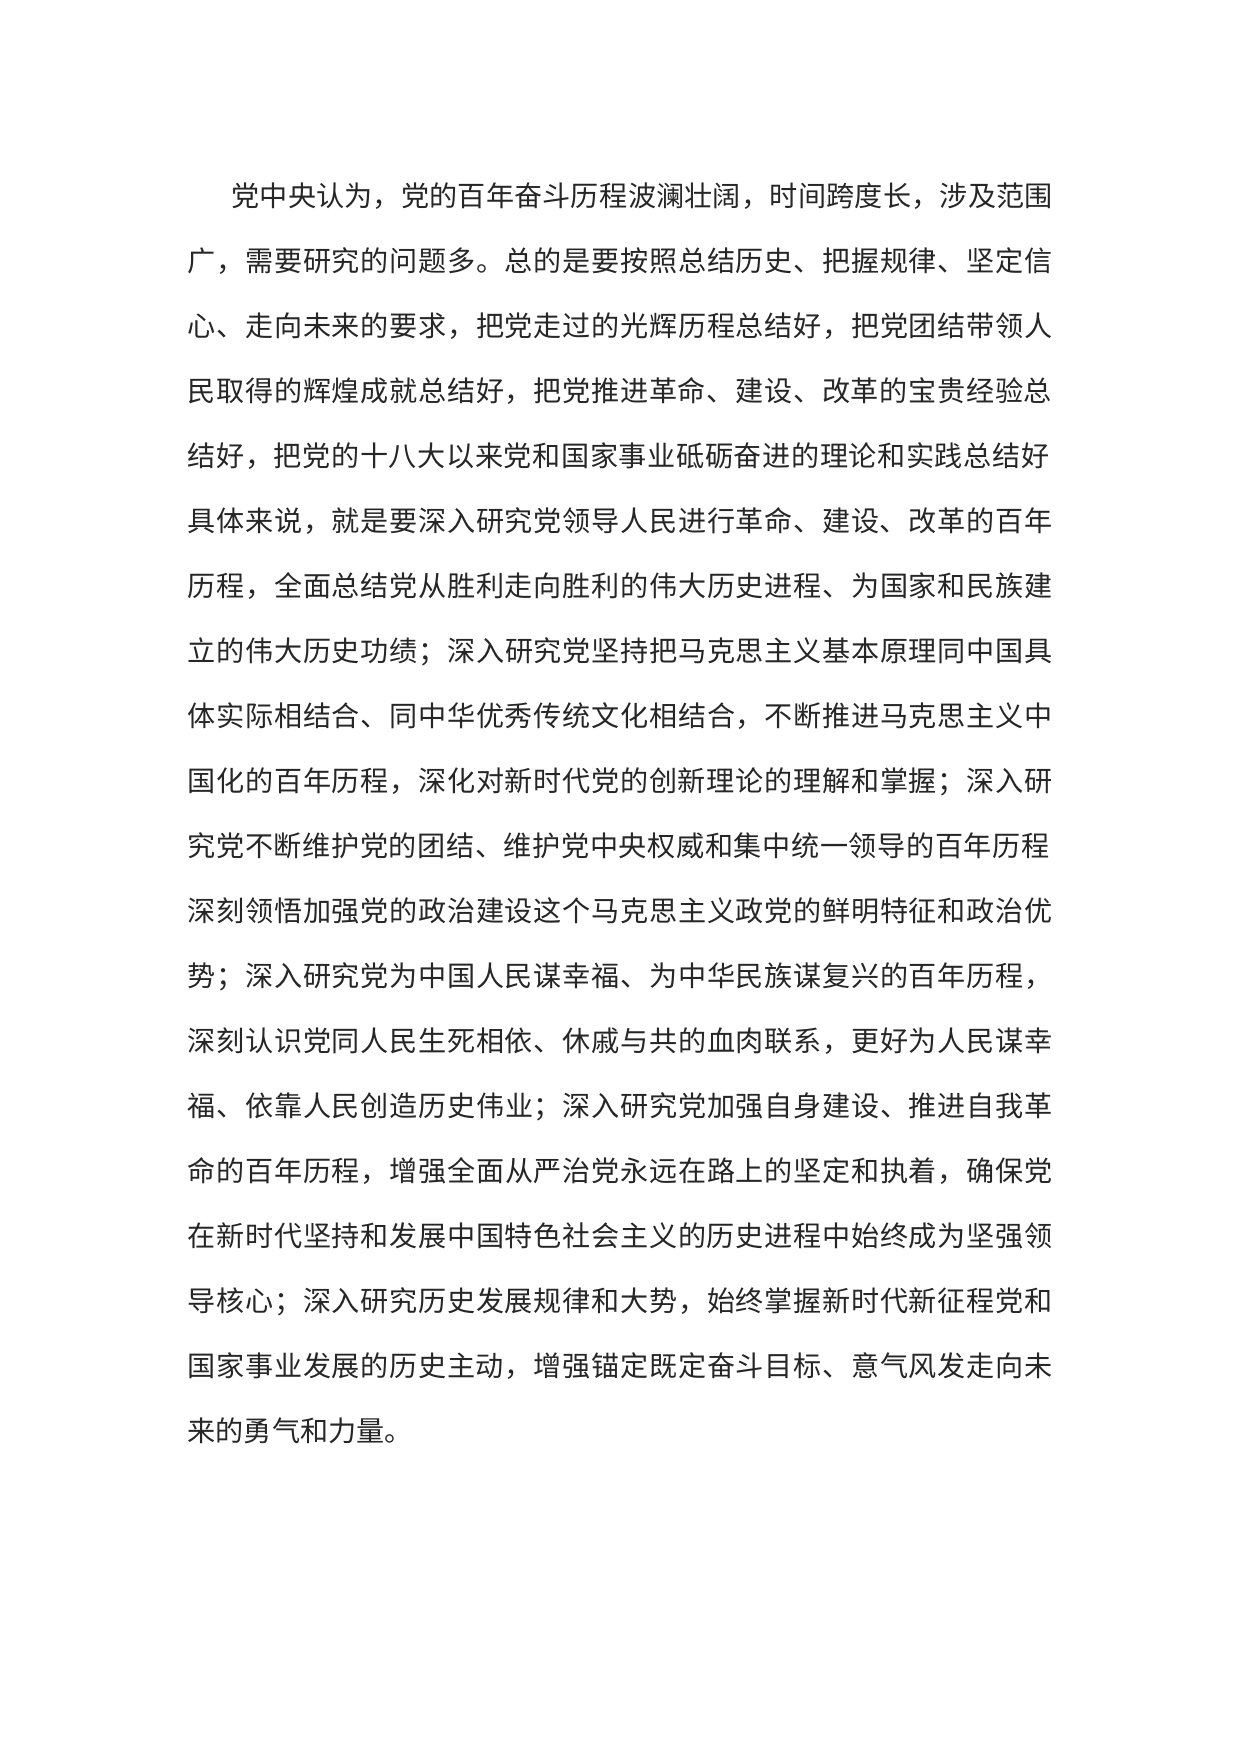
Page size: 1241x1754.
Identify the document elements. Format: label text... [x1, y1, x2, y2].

text 党中央认为，党的百年奋斗历程波澜壮阔，时间跨度长，涉及范围广，需要研究的问题多。总的是要按照总结历史、把握规律、坚定信心、走向未来的要求，把党走过的光辉历程总结好，把党团结带领人民取得的辉煌成就总结好，把党推进革命、建设、改革的宝贵经验总结好，把党的十八大以来党和国家事业砥砺奋进的理论和实践总结好。具体来说，就是要深入研究党领导人民进行革命、建设、改革的百年历程，全面总结党从胜利走向胜利的伟大历史进程、为国家和民族建立的伟大历史功绩；深入研究党坚持把马克思主义基本原理同中国具体实际相结合、同中华优秀传统文化相结合，不断推进马克思主义中国化的百年历程，深化对新时代党的创新理论的理解和掌握；深入研究党不断维护党的团结、维护党中央权威和集中统一领导的百年历程，深刻领悟加强党的政治建设这个马克思主义政党的鲜明特征和政治优势；深入研究党为中国人民谋幸福、为中华民族谋复兴的百年历程，深刻认识党同人民生死相依、休戚与共的血肉联系，更好为人民谋幸福、依靠人民创造历史伟业；深入研究党加强自身建设、推进自我革命的百年历程，增强全面从严治党永远在路上的坚定和执着，确保党在新时代坚持和发展中国特色社会主义的历史进程中始终成为坚强领导核心；深入研究历史发展规律和大势，始终掌握新时代新征程党和国家事业发展的历史主动，增强锚定既定奋斗目标、意气风发走向未来的勇气和力量。 [187, 162, 1053, 1462]
